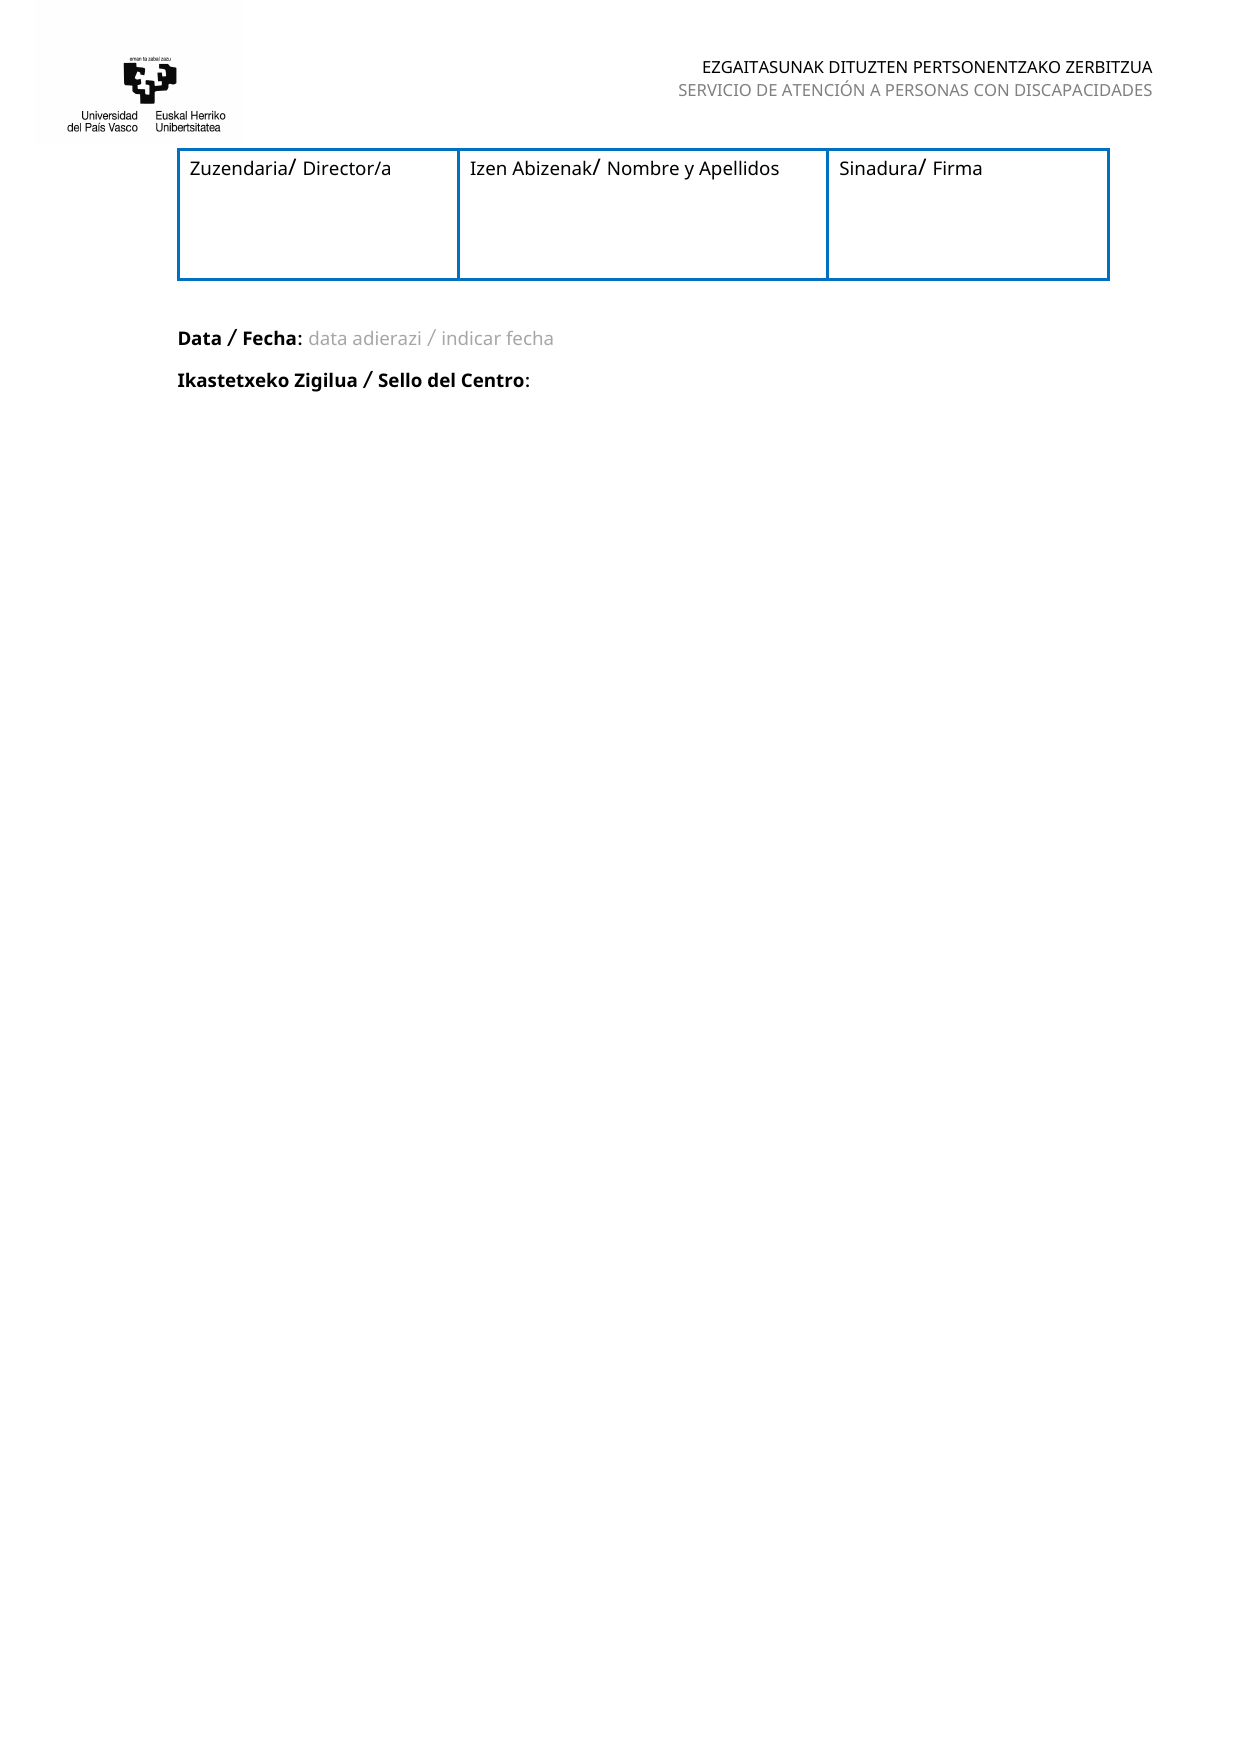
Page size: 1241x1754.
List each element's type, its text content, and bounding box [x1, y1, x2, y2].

table_cell Zuzendaria/ Director/a [180, 151, 457, 278]
table_cell Izen Abizenak/ Nombre y Apellidos [460, 151, 826, 278]
table_cell Sinadura/ Firma [829, 151, 1107, 278]
text Ikastetxeko Zigilua / Sello del Centro: [177, 365, 1063, 393]
text Data / Fecha: [177, 323, 1063, 351]
picture [33, 0, 245, 146]
